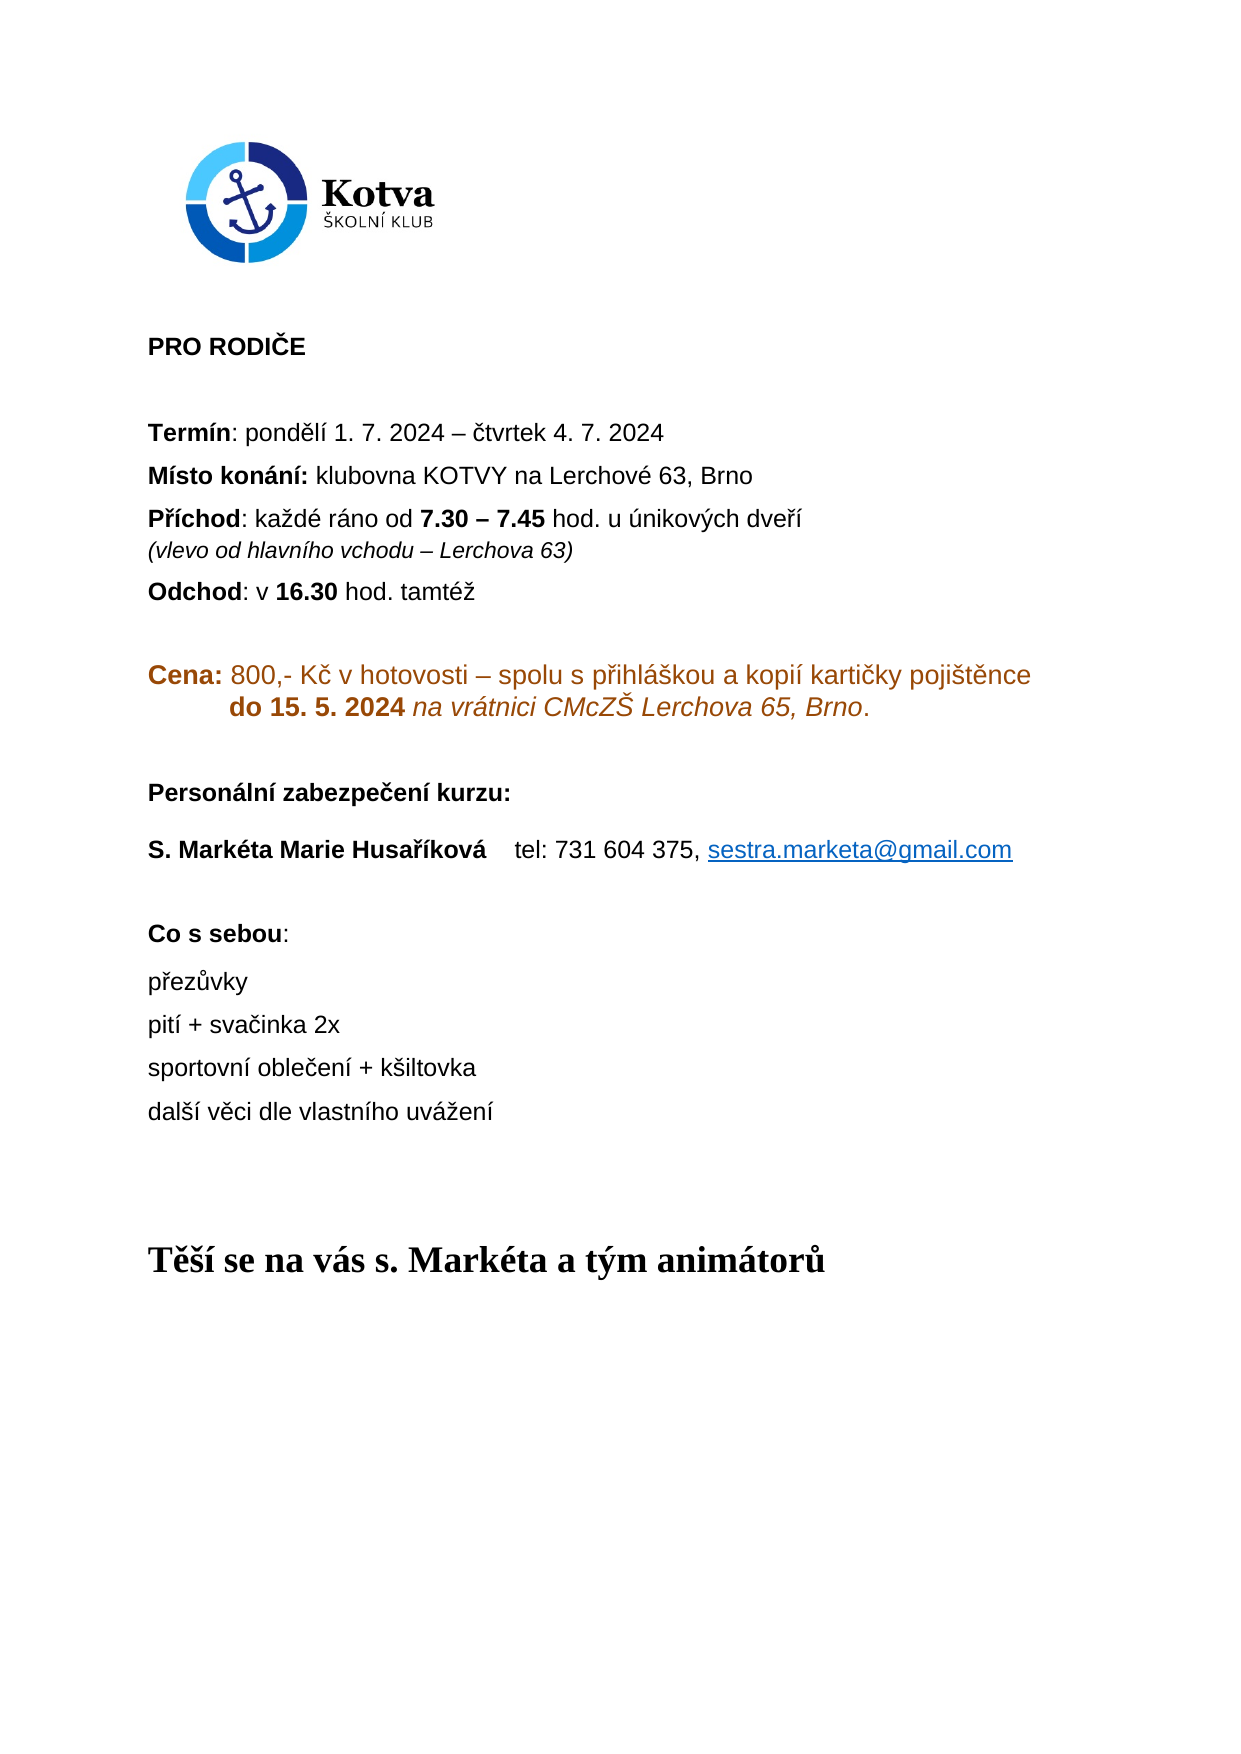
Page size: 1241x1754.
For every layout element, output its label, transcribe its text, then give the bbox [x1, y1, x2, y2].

text sportovní oblečení + kšiltovka [148, 1053, 1167, 1082]
text Cena: 800,- Kč v hotovosti – spolu s přihláškou a kopií kartičky pojištěnce [148, 659, 1167, 691]
text Co s sebou: [148, 919, 1167, 948]
text Těší se na vás s. Markéta a tým animátorů [148, 1238, 1167, 1281]
text do 15. 5. 2024 na vrátnici CMcZŠ Lerchova 65, Brno. [148, 691, 1167, 722]
text PRO RODIČE [148, 332, 1167, 360]
text přezůvky [148, 967, 1167, 996]
text další věci dle vlastního uvážení [148, 1096, 1167, 1125]
text pití + svačinka 2x [148, 1010, 1167, 1039]
text Odchod: v 16.30 hod. tamtéž [148, 577, 1167, 605]
text Místo konání: klubovna KOTVY na Lerchové 63, Brno [148, 461, 1167, 490]
text Příchod: každé ráno od 7.30 – 7.45 hod. u únikových dveří [148, 504, 1167, 533]
picture [147, 101, 473, 303]
text S. Markéta Marie Husaříková tel: 731 604 375, sestra.marketa@gmail.com [148, 836, 1167, 864]
text (vlevo od hlavního vchodu – Lerchova 63) [148, 537, 1167, 563]
text Termín: pondělí 1. 7. 2024 – čtvrtek 4. 7. 2024 [148, 418, 1167, 447]
text Personální zabezpečení kurzu: [148, 778, 1167, 807]
